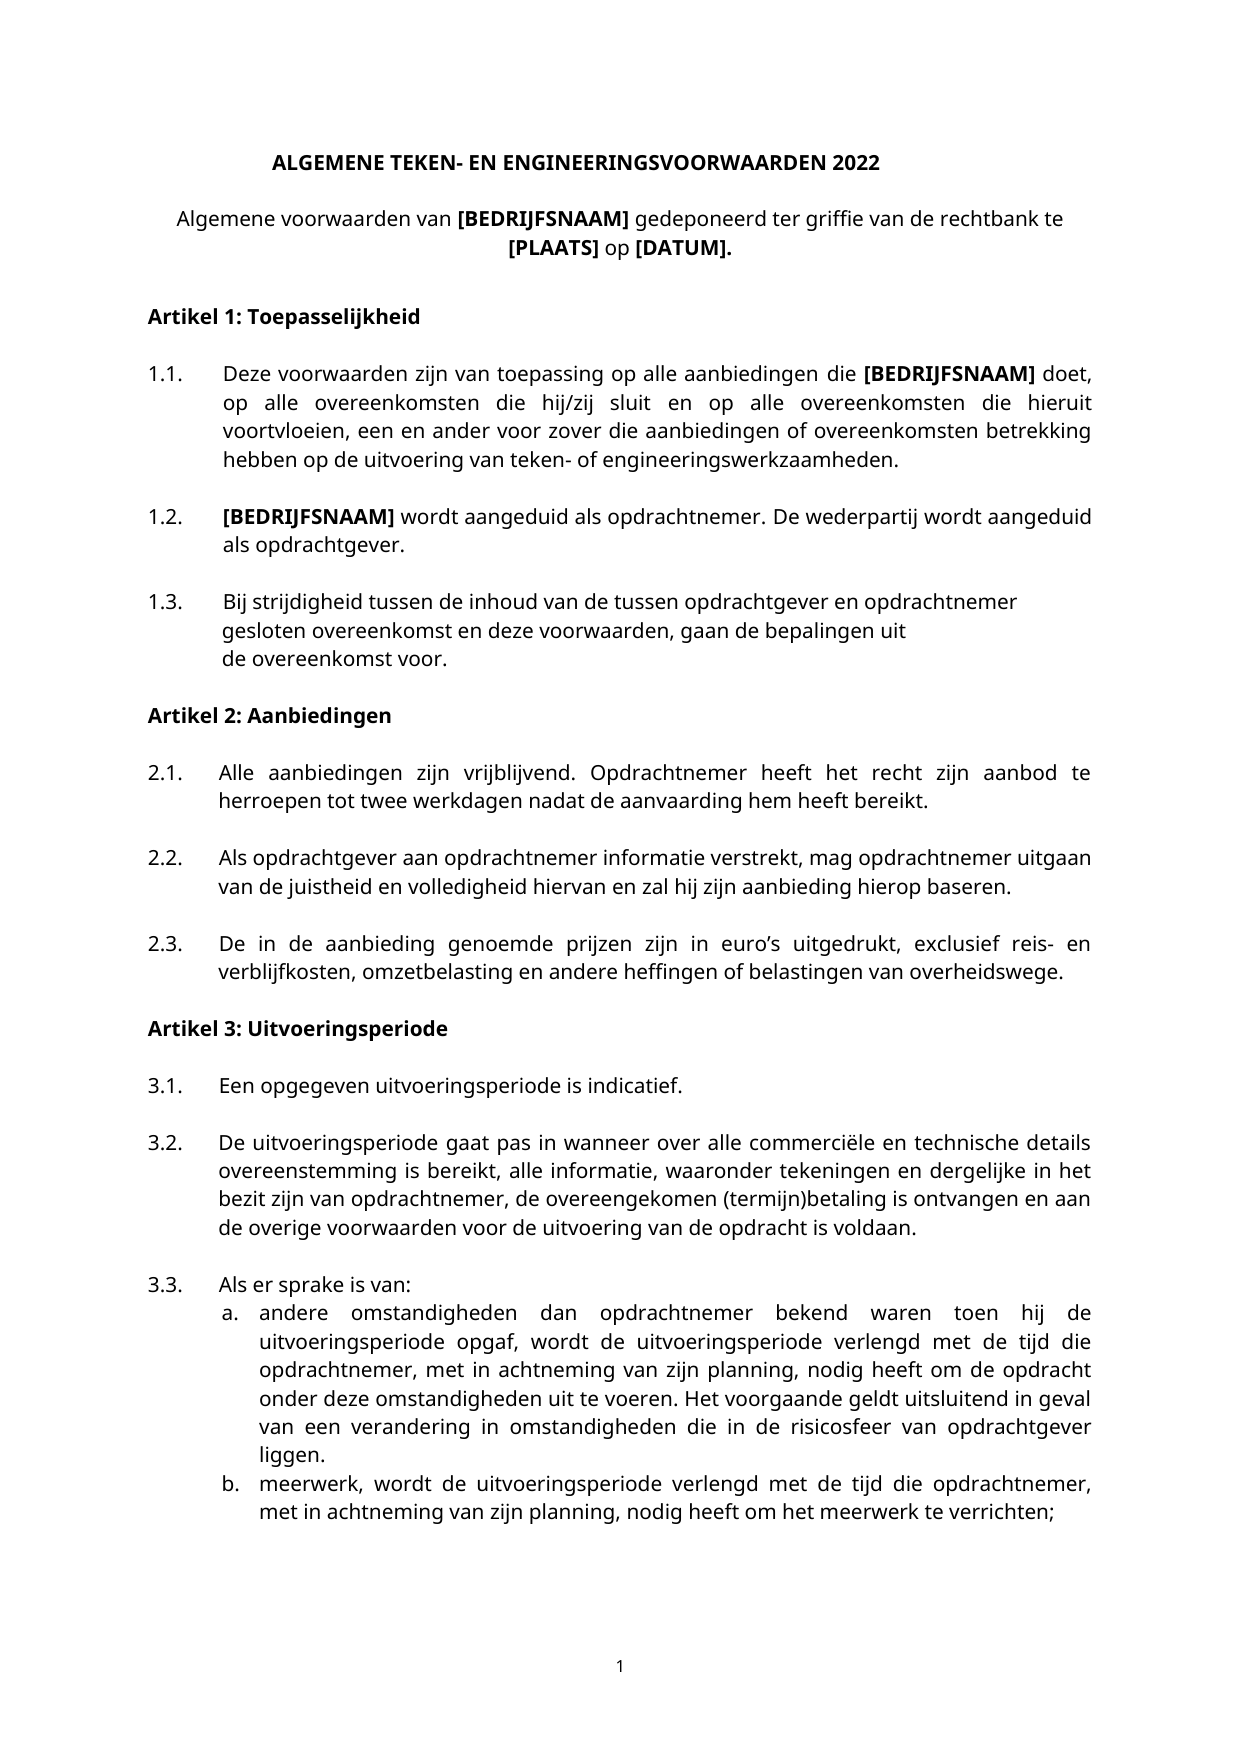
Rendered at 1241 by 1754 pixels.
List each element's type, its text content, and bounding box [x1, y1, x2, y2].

text 3.1. Een opgegeven uitvoeringsperiode is indicatief. [148, 1071, 1092, 1099]
title ALGEMENE TEKEN- EN ENGINEERINGSVOORWAARDEN 2022 [148, 148, 1004, 176]
text 2.2. Als opdrachtgever aan opdrachtnemer informatie verstrekt, mag opdrachtnemer uitgaan van de juistheid en volledigheid hiervan en zal hij zijn aanbieding hierop baseren. [148, 843, 1092, 900]
text 3.2. De uitvoeringsperiode gaat pas in wanneer over alle commerciële en technische details overeenstemming is bereikt, alle informatie, waaronder tekeningen en dergelijke in het bezit zijn van opdrachtnemer, de overeengekomen (termijn)betaling is ontvangen en aan de overige voorwaarden voor de uitvoering van de opdracht is voldaan. [148, 1128, 1092, 1241]
list Bij strijdigheid tussen de inhoud van de tussen opdrachtgever en opdrachtnemer [148, 587, 1092, 616]
text Algemene voorwaarden van [BEDRIJFSNAAM] gedeponeerd ter griffie van de rechtbank te [PLAATS] op [DATUM]. [148, 204, 1092, 261]
text 3.3. Als er sprake is van: [148, 1270, 1092, 1298]
subtitle Artikel 1: Toepasselijkheid [148, 302, 1092, 331]
text 2.3. De in de aanbieding genoemde prijzen zijn in euro’s uitgedrukt, exclusief reis- en verblijfkosten, omzetbelasting en andere heffingen of belastingen van overheidswege. [148, 929, 1092, 986]
text gesloten overeenkomst en deze voorwaarden, gaan de bepalingen uit [148, 616, 1092, 644]
text Artikel 3: Uitvoeringsperiode [148, 1014, 1092, 1042]
text de overeenkomst voor. [148, 644, 1092, 673]
list [BEDRIJFSNAAM] wordt aangeduid als opdrachtnemer. De wederpartij wordt aangeduid als opdrachtgever. [148, 502, 1092, 559]
list meerwerk, wordt de uitvoeringsperiode verlengd met de tijd die opdrachtnemer, met in achtneming van zijn planning, nodig heeft om het meerwerk te verrichten; [221, 1469, 1092, 1526]
list andere omstandigheden dan opdrachtnemer bekend waren toen hij de uitvoeringsperiode opgaf, wordt de uitvoeringsperiode verlengd met de tijd die opdrachtnemer, met in achtneming van zijn planning, nodig heeft om de opdracht onder deze omstandigheden uit te voeren. Het voorgaande geldt uitsluitend in geval van een verandering in omstandigheden die in de risicosfeer van opdrachtgever liggen. [221, 1298, 1092, 1469]
text 2.1. Alle aanbiedingen zijn vrijblijvend. Opdrachtnemer heeft het recht zijn aanbod te herroepen tot twee werkdagen nadat de aanvaarding hem heeft bereikt. [148, 758, 1092, 815]
list Deze voorwaarden zijn van toepassing op alle aanbiedingen die [BEDRIJFSNAAM] doet, op alle overeenkomsten die hij/zij sluit en op alle overeenkomsten die hieruit voortvloeien, een en ander voor zover die aanbiedingen of overeenkomsten betrekking hebben op de uitvoering van teken- of engineeringswerkzaamheden. [148, 359, 1092, 473]
subtitle Artikel 2: Aanbiedingen [148, 701, 1092, 729]
